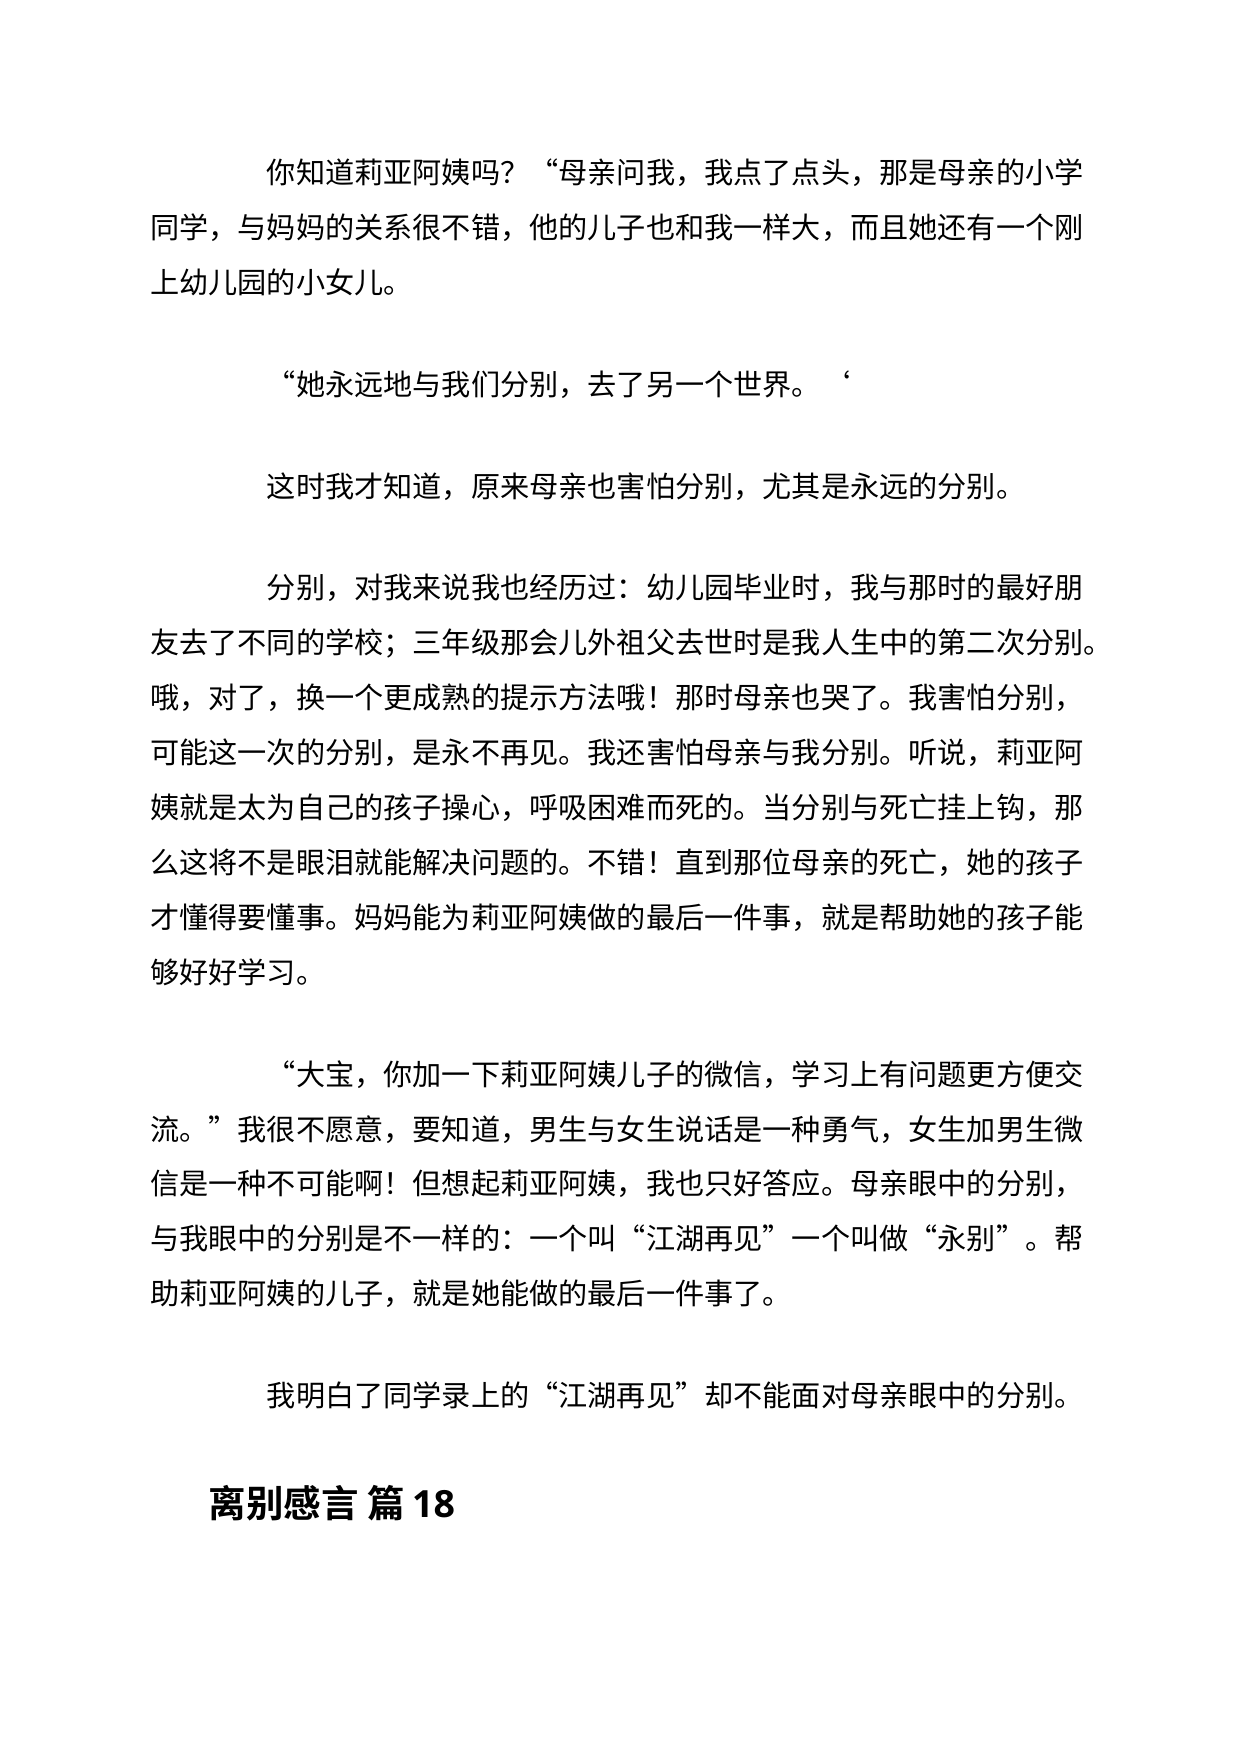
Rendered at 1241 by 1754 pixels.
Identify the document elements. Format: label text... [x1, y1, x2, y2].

text “她永远地与我们分别，去了另一个世界。‘ [150, 362, 1090, 404]
text “大宝，你加一下莉亚阿姨儿子的微信，学习上有问题更方便交流。”我很不愿意，要知道，男生与女生说话是一种勇气，女生加男生微信是一种不可能啊！但想起莉亚阿姨，我也只好答应。母亲眼中的分别，与我眼中的分别是不一样的：一个叫“江湖再见”一个叫做“永别”。帮助莉亚阿姨的儿子，就是她能做的最后一件事了。 [150, 1051, 1090, 1313]
text 分别，对我来说我也经历过：幼儿园毕业时，我与那时的最好朋友去了不同的学校；三年级那会儿外祖父去世时是我人生中的第二次分别。哦，对了，换一个更成熟的提示方法哦！那时母亲也哭了。我害怕分别，可能这一次的分别，是永不再见。我还害怕母亲与我分别。听说，莉亚阿姨就是太为自己的孩子操心，呼吸困难而死的。当分别与死亡挂上钩，那么这将不是眼泪就能解决问题的。不错！直到那位母亲的死亡，她的孩子才懂得要懂事。妈妈能为莉亚阿姨做的最后一件事，就是帮助她的孩子能够好好学习。 [150, 565, 1090, 992]
text 离别感言 篇18 [150, 1474, 1090, 1529]
text 我明白了同学录上的“江湖再见”却不能面对母亲眼中的分别。 [150, 1372, 1090, 1415]
text 你知道莉亚阿姨吗？“母亲问我，我点了点头，那是母亲的小学同学，与妈妈的关系很不错，他的儿子也和我一样大，而且她还有一个刚上幼儿园的小女儿。 [150, 150, 1090, 302]
text 这时我才知道，原来母亲也害怕分别，尤其是永远的分别。 [150, 463, 1090, 506]
